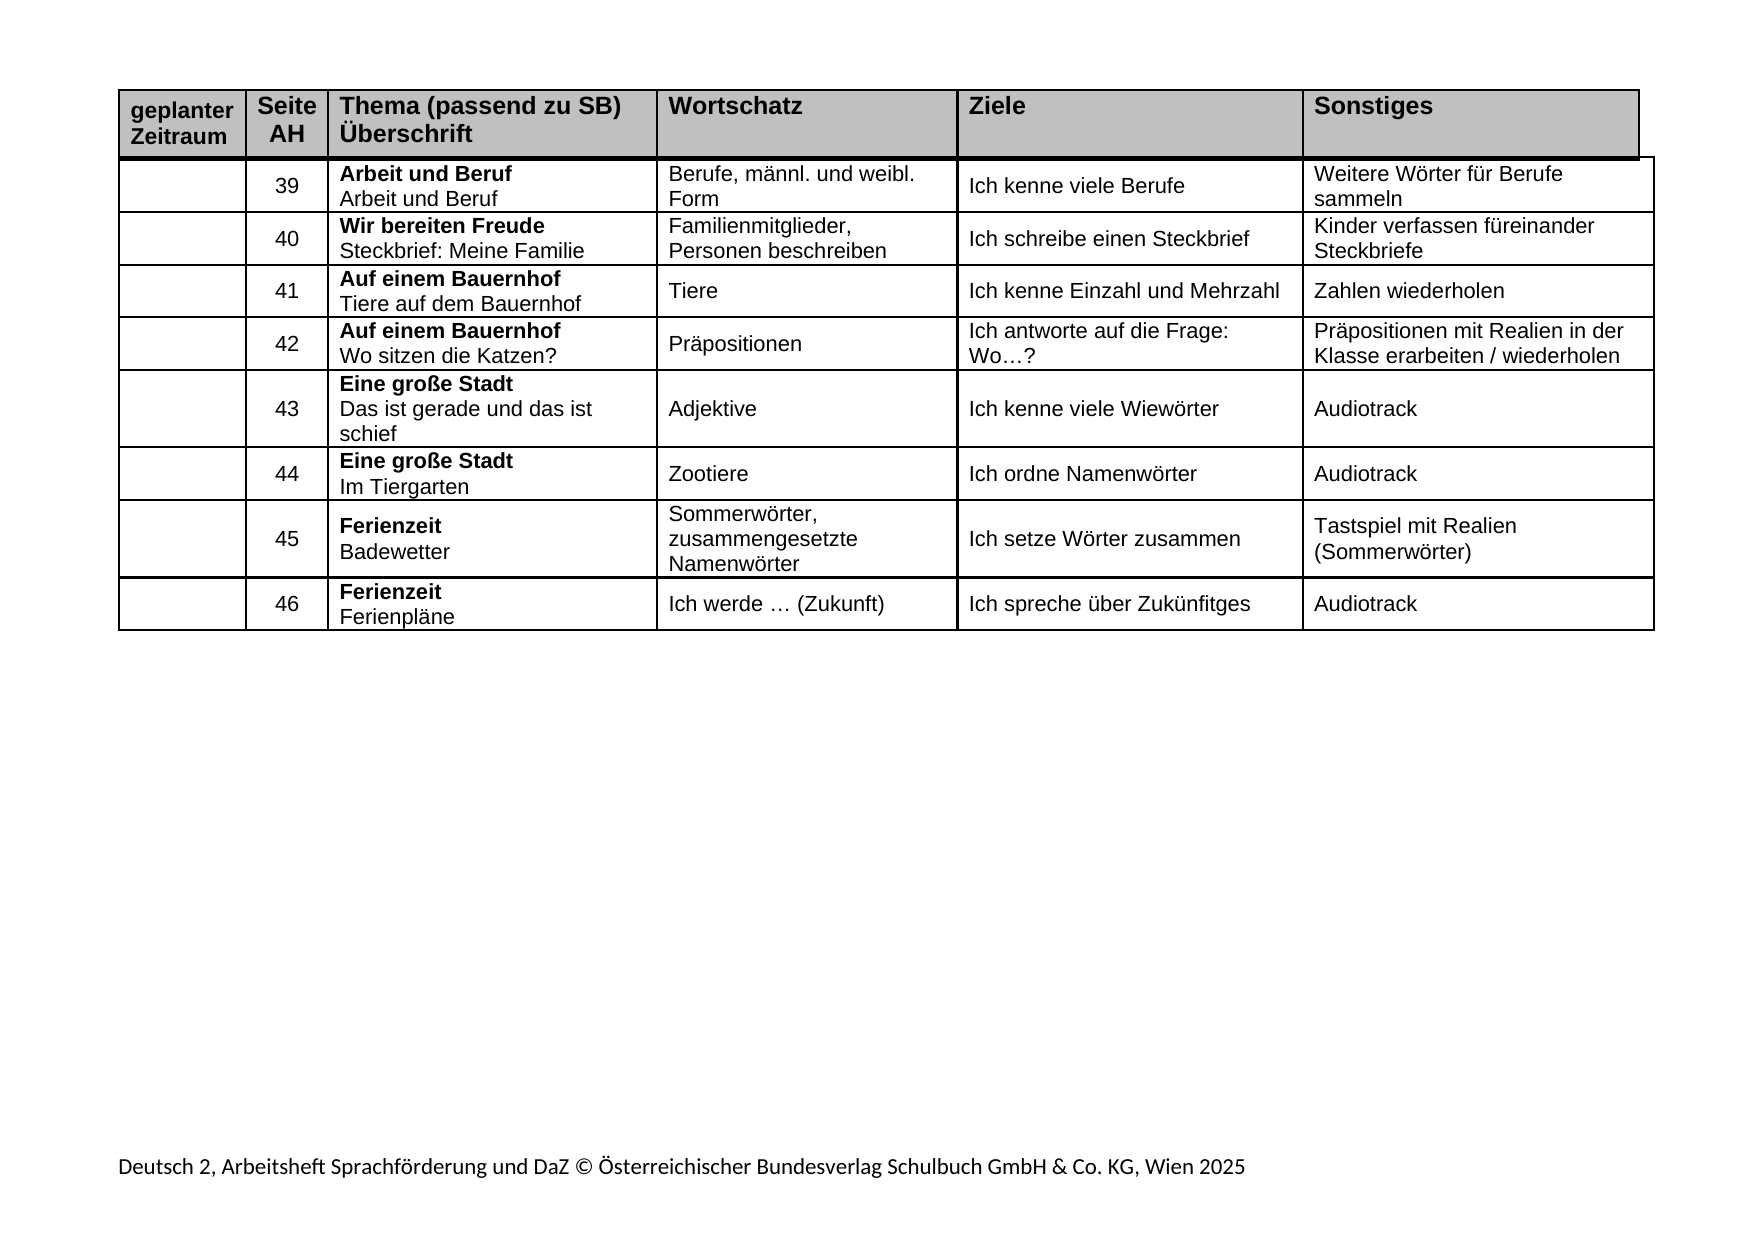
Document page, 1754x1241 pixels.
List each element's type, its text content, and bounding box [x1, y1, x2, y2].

table_cell Zahlen wiederholen [1304, 266, 1653, 316]
table_cell [120, 161, 245, 211]
table_cell Präpositionen [658, 318, 956, 368]
table_cell Kinder verfassen füreinander Steckbriefe [1304, 213, 1653, 263]
table_cell Arbeit und Beruf Arbeit und Beruf [329, 161, 656, 211]
table_cell 44 [247, 448, 327, 499]
table_header Thema (passend zu SB) Überschrift [329, 91, 656, 156]
table_cell Ich kenne viele Wiewörter [959, 371, 1302, 446]
table_cell [120, 501, 245, 576]
table_cell Tiere [658, 266, 956, 316]
table_header Sonstiges [1304, 91, 1638, 156]
table_cell Präpositionen mit Realien in der Klasse erarbeiten / wiederholen [1304, 318, 1653, 368]
table_cell Ich werde … (Zukunft) [658, 579, 956, 629]
table_cell Ferienzeit Badewetter [329, 501, 656, 576]
table_cell Ich ordne Namenwörter [959, 448, 1302, 499]
table_cell Eine große Stadt Im Tiergarten [329, 448, 656, 499]
table_cell 40 [247, 213, 327, 263]
table_cell [120, 371, 245, 446]
table_header Ziele [959, 91, 1302, 156]
table_cell Ferienzeit Ferienpläne [329, 579, 656, 629]
table_cell Ich schreibe einen Steckbrief [959, 213, 1302, 263]
table_cell 45 [247, 501, 327, 576]
table_cell Tastspiel mit Realien (Sommerwörter) [1304, 501, 1653, 576]
table_cell [120, 318, 245, 368]
table_cell Berufe, männl. und weibl. Form [658, 161, 956, 211]
table_cell 43 [247, 371, 327, 446]
table_cell Weitere Wörter für Berufe sammeln [1304, 158, 1653, 211]
table_header Wortschatz [658, 91, 956, 156]
table_cell [120, 448, 245, 499]
table_header Seite AH [247, 91, 327, 156]
table_cell 46 [247, 579, 327, 629]
table_cell 39 [247, 161, 327, 211]
table_header geplanter Zeitraum [120, 91, 245, 156]
table_cell Sommerwörter, zusammengesetzte Namenwörter [658, 501, 956, 576]
table_cell [120, 266, 245, 316]
table_cell [120, 213, 245, 263]
table_cell Adjektive [658, 371, 956, 446]
table_cell Auf einem Bauernhof Tiere auf dem Bauernhof [329, 266, 656, 316]
table_cell Wir bereiten Freude Steckbrief: Meine Familie [329, 213, 656, 263]
table_cell [120, 579, 245, 629]
table_cell Ich kenne Einzahl und Mehrzahl [959, 266, 1302, 316]
table_cell 41 [247, 266, 327, 316]
table_cell Ich setze Wörter zusammen [959, 501, 1302, 576]
table_cell Familienmitglieder, Personen beschreiben [658, 213, 956, 263]
table_cell 42 [247, 318, 327, 368]
table_cell Ich antworte auf die Frage: Wo…? [959, 318, 1302, 368]
table_cell Audiotrack [1304, 371, 1653, 446]
table_cell Zootiere [658, 448, 956, 499]
table_cell Audiotrack [1304, 579, 1653, 629]
table_cell Audiotrack [1304, 448, 1653, 499]
table_cell Ich kenne viele Berufe [959, 161, 1302, 211]
table_cell Eine große Stadt Das ist gerade und das ist schief [329, 371, 656, 446]
table_cell Ich spreche über Zukünfitges [959, 579, 1302, 629]
table_cell Auf einem Bauernhof Wo sitzen die Katzen? [329, 318, 656, 368]
